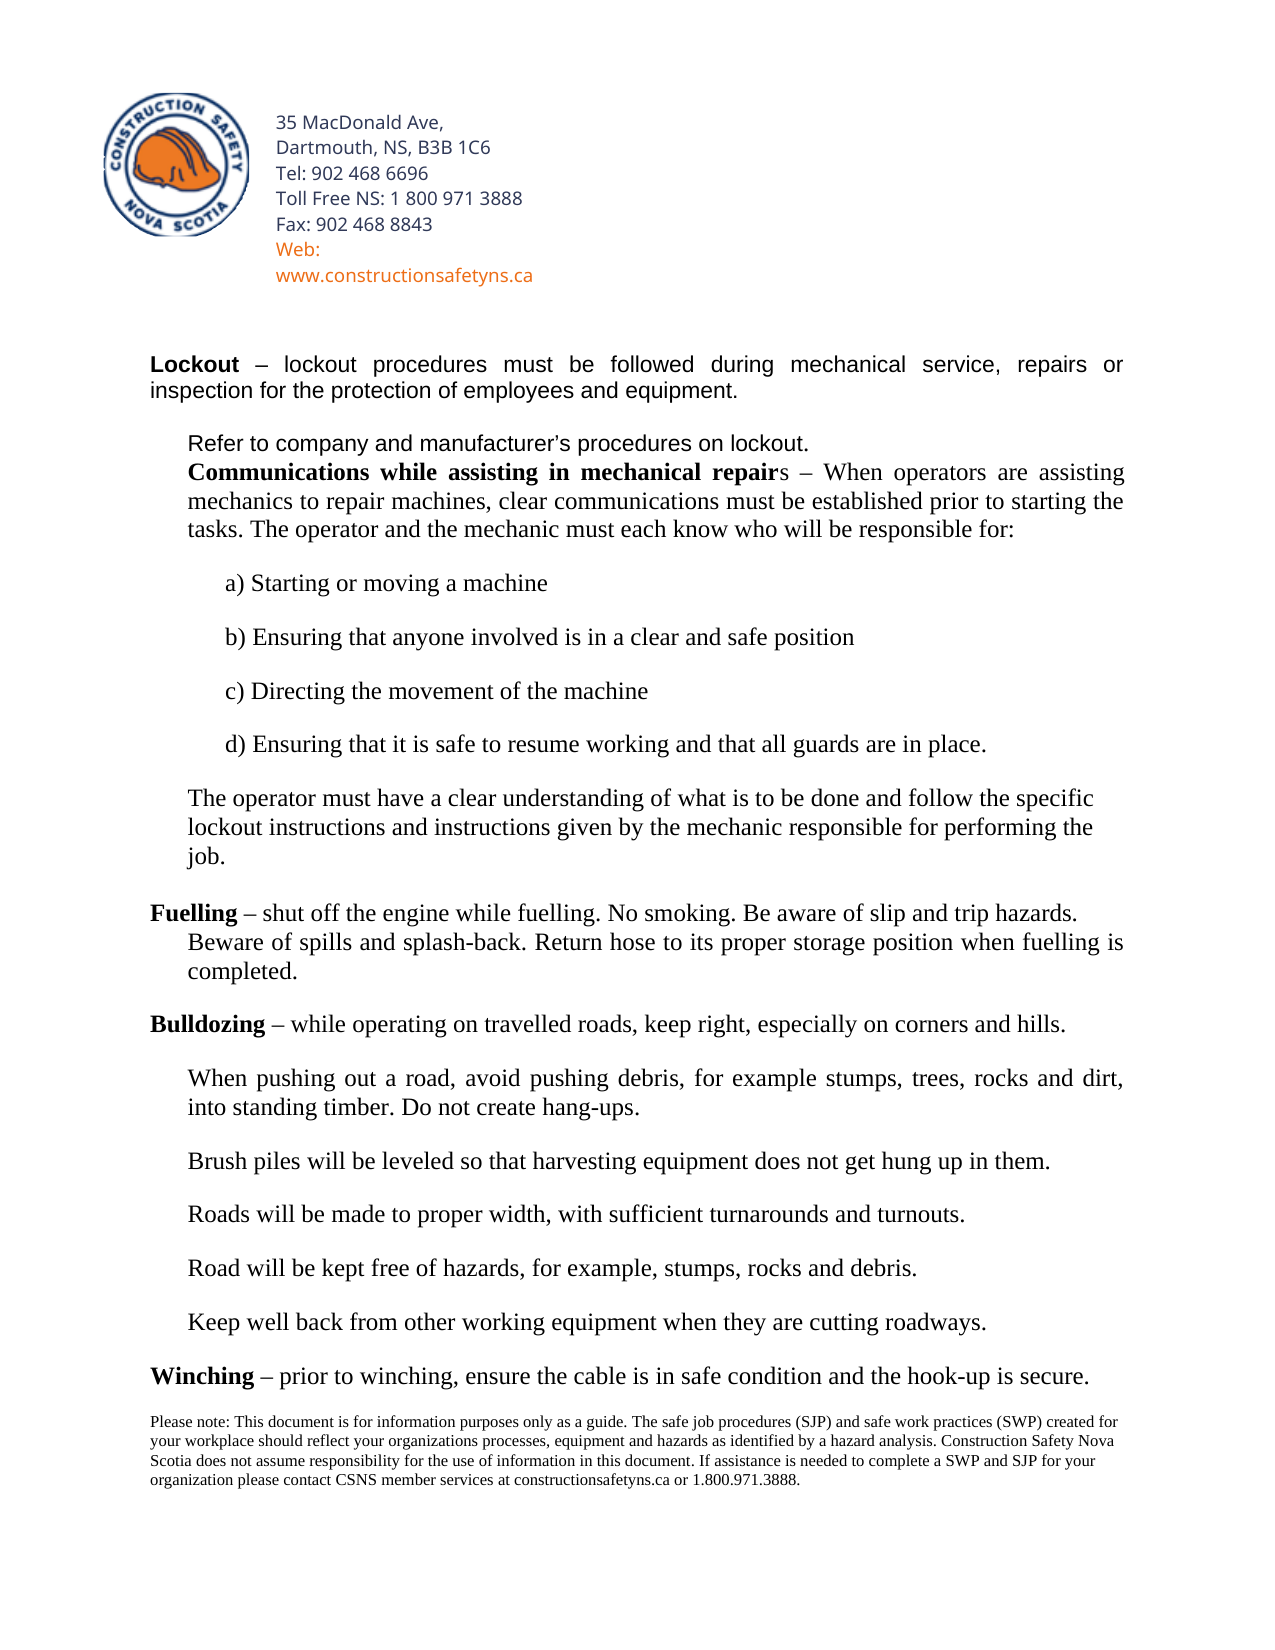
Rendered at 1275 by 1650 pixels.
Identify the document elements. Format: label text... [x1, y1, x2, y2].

text c) Directing the movement of the machine [225, 676, 1125, 704]
text Beware of spills and splash-back. Return hose to its proper storage position when fuelling is completed. [187, 927, 1125, 984]
text Lockout – lockout procedures must be followed during mechanical service, repairs or inspection for the protection of employees and equipment. [150, 351, 1125, 403]
text Communications while assisting in mechanical repairs – When operators are assisting mechanics to repair machines, clear communications must be established prior to starting the tasks. The operator and the mechanic must each know who will be responsible for: [187, 457, 1125, 543]
text Refer to company and manufacturer’s procedures on lockout. [187, 428, 1125, 457]
text When pushing out a road, avoid pushing debris, for example stumps, trees, rocks and dirt, into standing timber. Do not create hang-ups. [187, 1063, 1125, 1121]
text b) Ensuring that anyone involved is in a clear and safe position [225, 622, 1125, 651]
text Brush piles will be leveled so that harvesting equipment does not get hung up in them. [187, 1146, 1125, 1174]
text Bulldozing – while operating on travelled roads, keep right, especially on corners and hills. [150, 1009, 1125, 1038]
text Road will be kept free of hazards, for example, stumps, rocks and debris. [187, 1253, 1125, 1282]
text a) Starting or moving a machine [225, 568, 1125, 597]
text Roads will be made to proper width, with sufficient turnarounds and turnouts. [187, 1199, 1125, 1228]
text Fuelling – shut off the engine while fuelling. No smoking. Be aware of slip and trip hazards. [150, 898, 1125, 927]
text d) Ensuring that it is safe to resume working and that all guards are in place. [225, 729, 1125, 758]
text The operator must have a clear understanding of what is to be done and follow the specific lockout instructions and instructions given by the mechanic responsible for performing the job. [187, 783, 1125, 869]
text Keep well back from other working equipment when they are cutting roadways. [187, 1307, 1125, 1336]
text Winching – prior to winching, ensure the cable is in safe condition and the hook-up is secure. [150, 1361, 1125, 1389]
